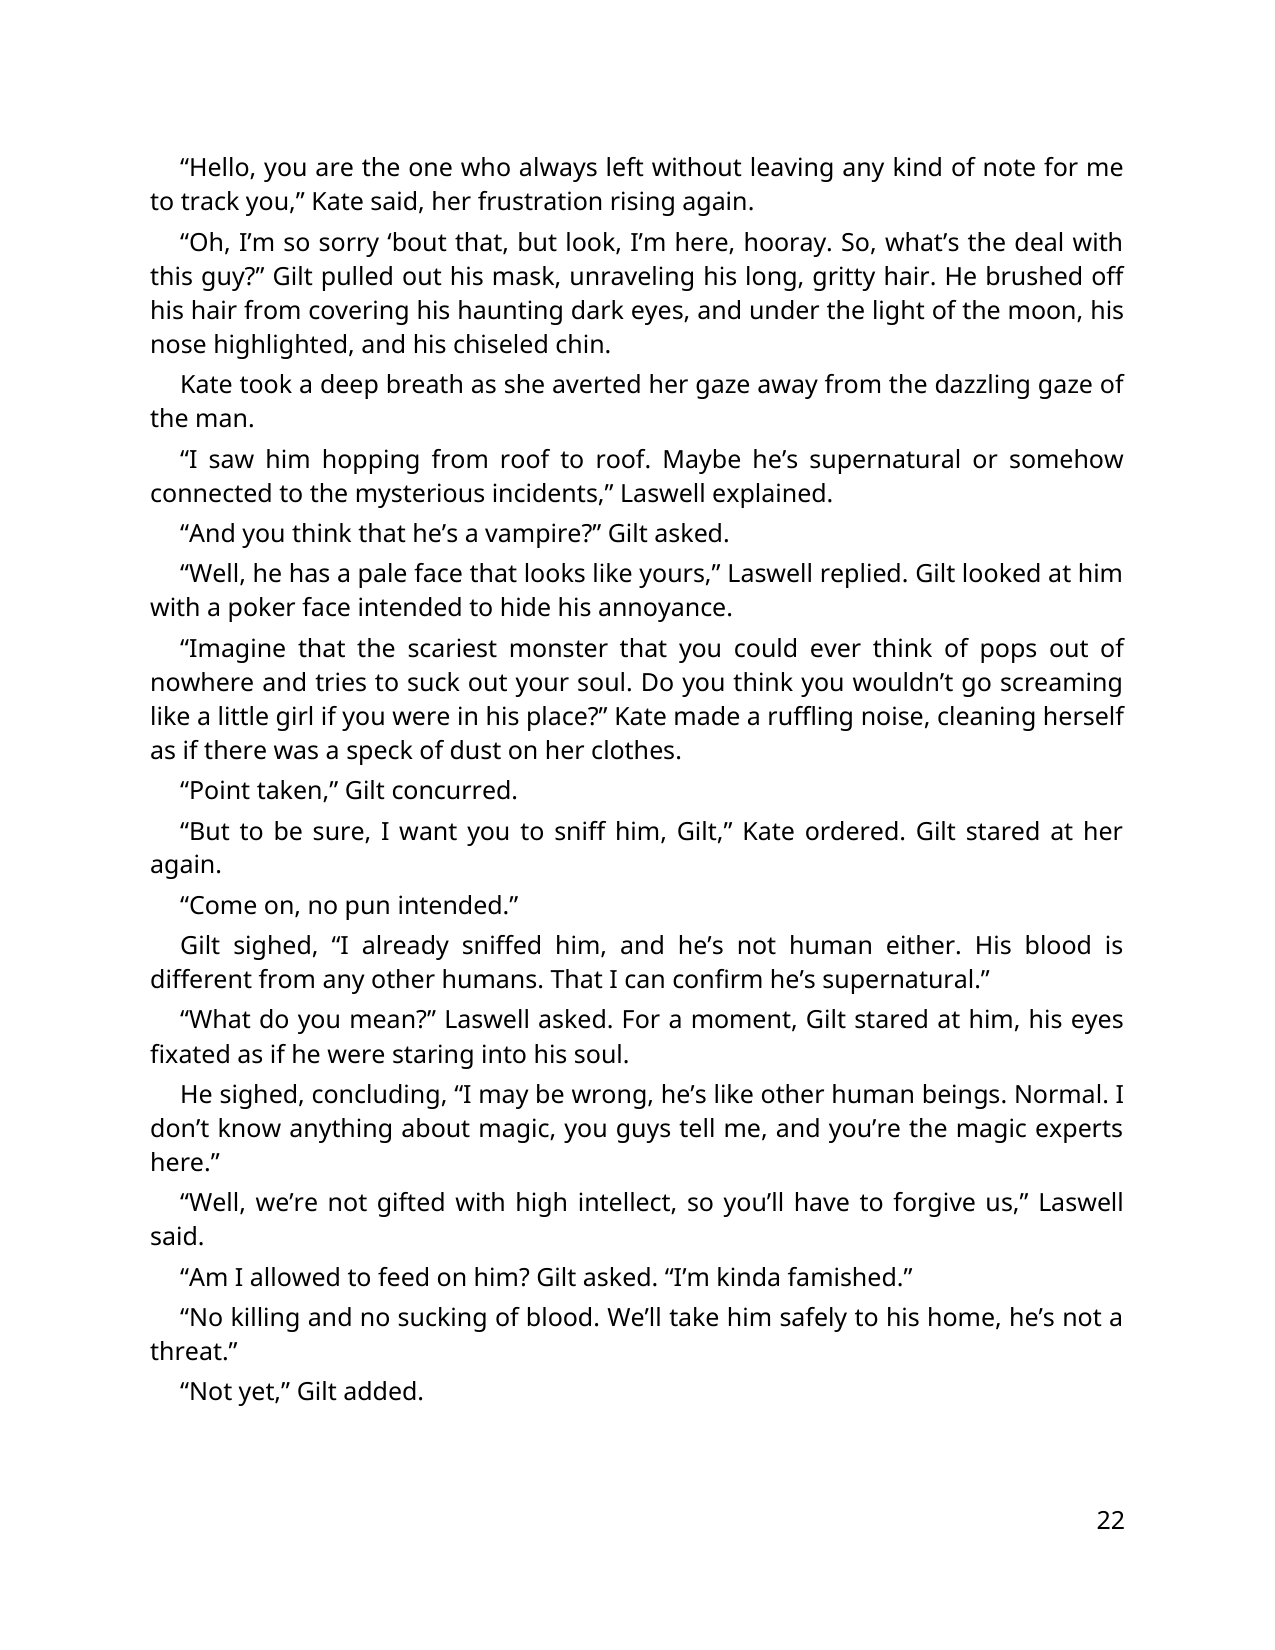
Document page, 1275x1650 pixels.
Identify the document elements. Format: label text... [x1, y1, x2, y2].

text “And you think that he’s a vampire?” Gilt asked. [150, 516, 1125, 550]
text “Imagine that the scariest monster that you could ever think of pops out of nowhere and tries to suck out your soul. Do you think you wouldn’t go screaming like a little girl if you were in his place?” Kate made a ruffling noise, cleaning herself as if there was a speck of dust on her clothes. [150, 630, 1125, 767]
text “I saw him hopping from roof to roof. Maybe he’s supernatural or somehow connected to the mysterious incidents,” Laswell explained. [150, 441, 1125, 509]
text “Point taken,” Gilt concurred. [150, 773, 1125, 807]
text Kate took a deep breath as she averted her gaze away from the dazzling gaze of the man. [150, 367, 1125, 435]
text “Hello, you are the one who always left without leaving any kind of note for me to track you,” Kate said, her frustration rising again. [150, 150, 1125, 218]
text “But to be sure, I want you to sniff him, Gilt,” Kate ordered. Gilt stared at her again. [150, 813, 1125, 881]
text “What do you mean?” Laswell asked. For a moment, Gilt stared at him, his eyes fixated as if he were staring into his soul. [150, 1002, 1125, 1070]
text “Well, we’re not gifted with high intellect, so you’ll have to forgive us,” Laswell said. [150, 1185, 1125, 1253]
text “Am I allowed to feed on him? Gilt asked. “I’m kinda famished.” [150, 1259, 1125, 1293]
text “Well, he has a pale face that looks like yours,” Laswell replied. Gilt looked at him with a poker face intended to hide his annoyance. [150, 556, 1125, 624]
text “No killing and no sucking of blood. We’ll take him safely to his home, he’s not a threat.” [150, 1300, 1125, 1368]
text “Come on, no pun intended.” [150, 887, 1125, 922]
text Gilt sighed, “I already sniffed him, and he’s not human either. His blood is different from any other humans. That I can confirm he’s supernatural.” [150, 928, 1125, 996]
text “Not yet,” Gilt added. [150, 1374, 1125, 1408]
text “Oh, I’m so sorry ‘bout that, but look, I’m here, hooray. So, what’s the deal with this guy?” Gilt pulled out his mask, unraveling his long, gritty hair. He brushed off his hair from covering his haunting dark eyes, and under the light of the moon, his nose highlighted, and his chiseled chin. [150, 224, 1125, 361]
text He sighed, concluding, “I may be wrong, he’s like other human beings. Normal. I don’t know anything about magic, you guys tell me, and you’re the magic experts here.” [150, 1077, 1125, 1179]
